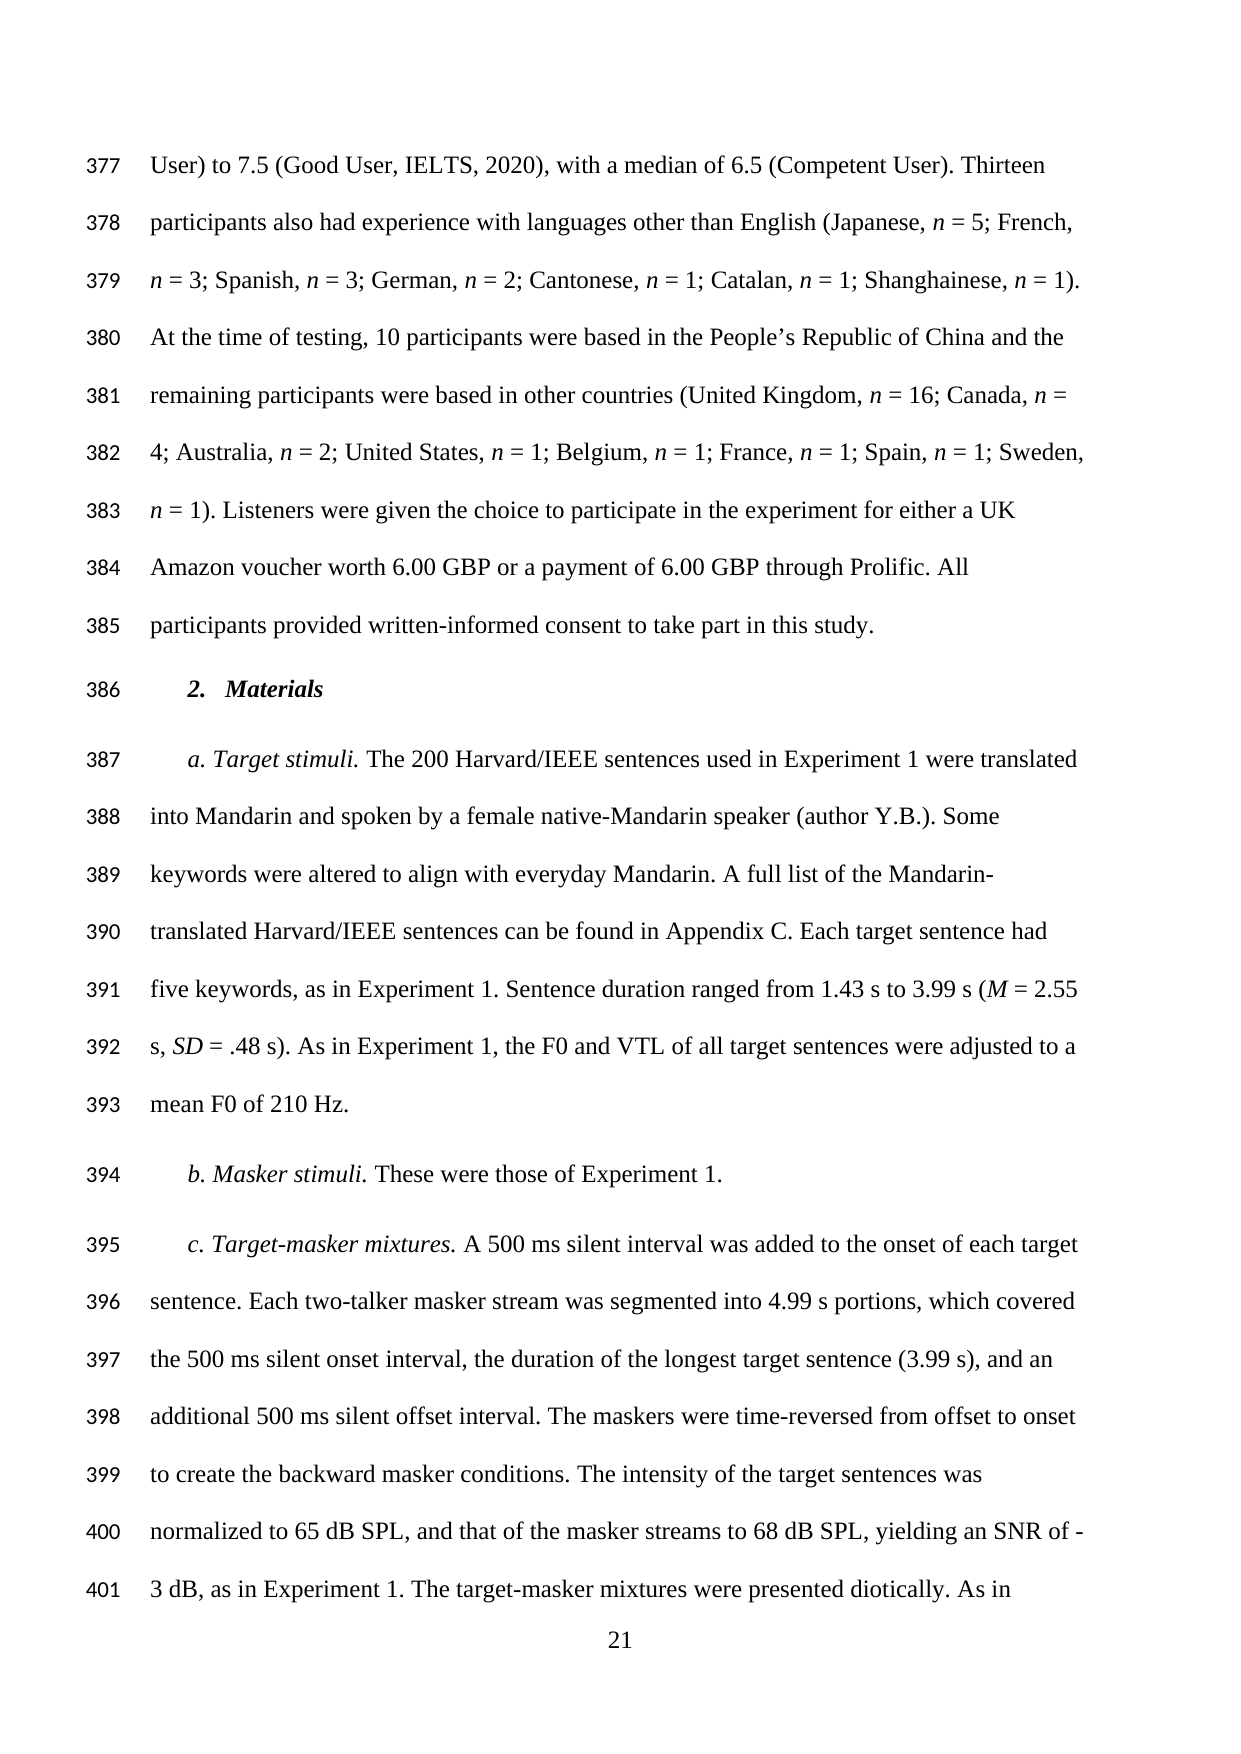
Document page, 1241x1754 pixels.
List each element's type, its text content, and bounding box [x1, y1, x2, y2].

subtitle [150, 1229, 1090, 1602]
subtitle a. Target stimuli. The 200 Harvard/IEEE sentences used in Experiment 1 were translated into Mandarin and spoken by a female native-Mandarin speaker (author Y.B.). Some keywords were altered to align with everyday Mandarin. A full list of the Mandarin-translated Harvard/IEEE sentences can be found in Appendix C. Each target sentence had five keywords, as in Experiment 1. Sentence duration ranged from 1.43 s to 3.99 s (M = 2.55 s, SD = .48 s). As in Experiment 1, the F0 and VTL of all target sentences were adjusted to a mean F0 of 210 Hz. [150, 744, 1090, 1117]
subtitle Materials [187, 674, 1090, 702]
subtitle b. Masker stimuli. These were those of Experiment 1. [150, 1159, 1090, 1187]
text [150, 150, 1090, 639]
